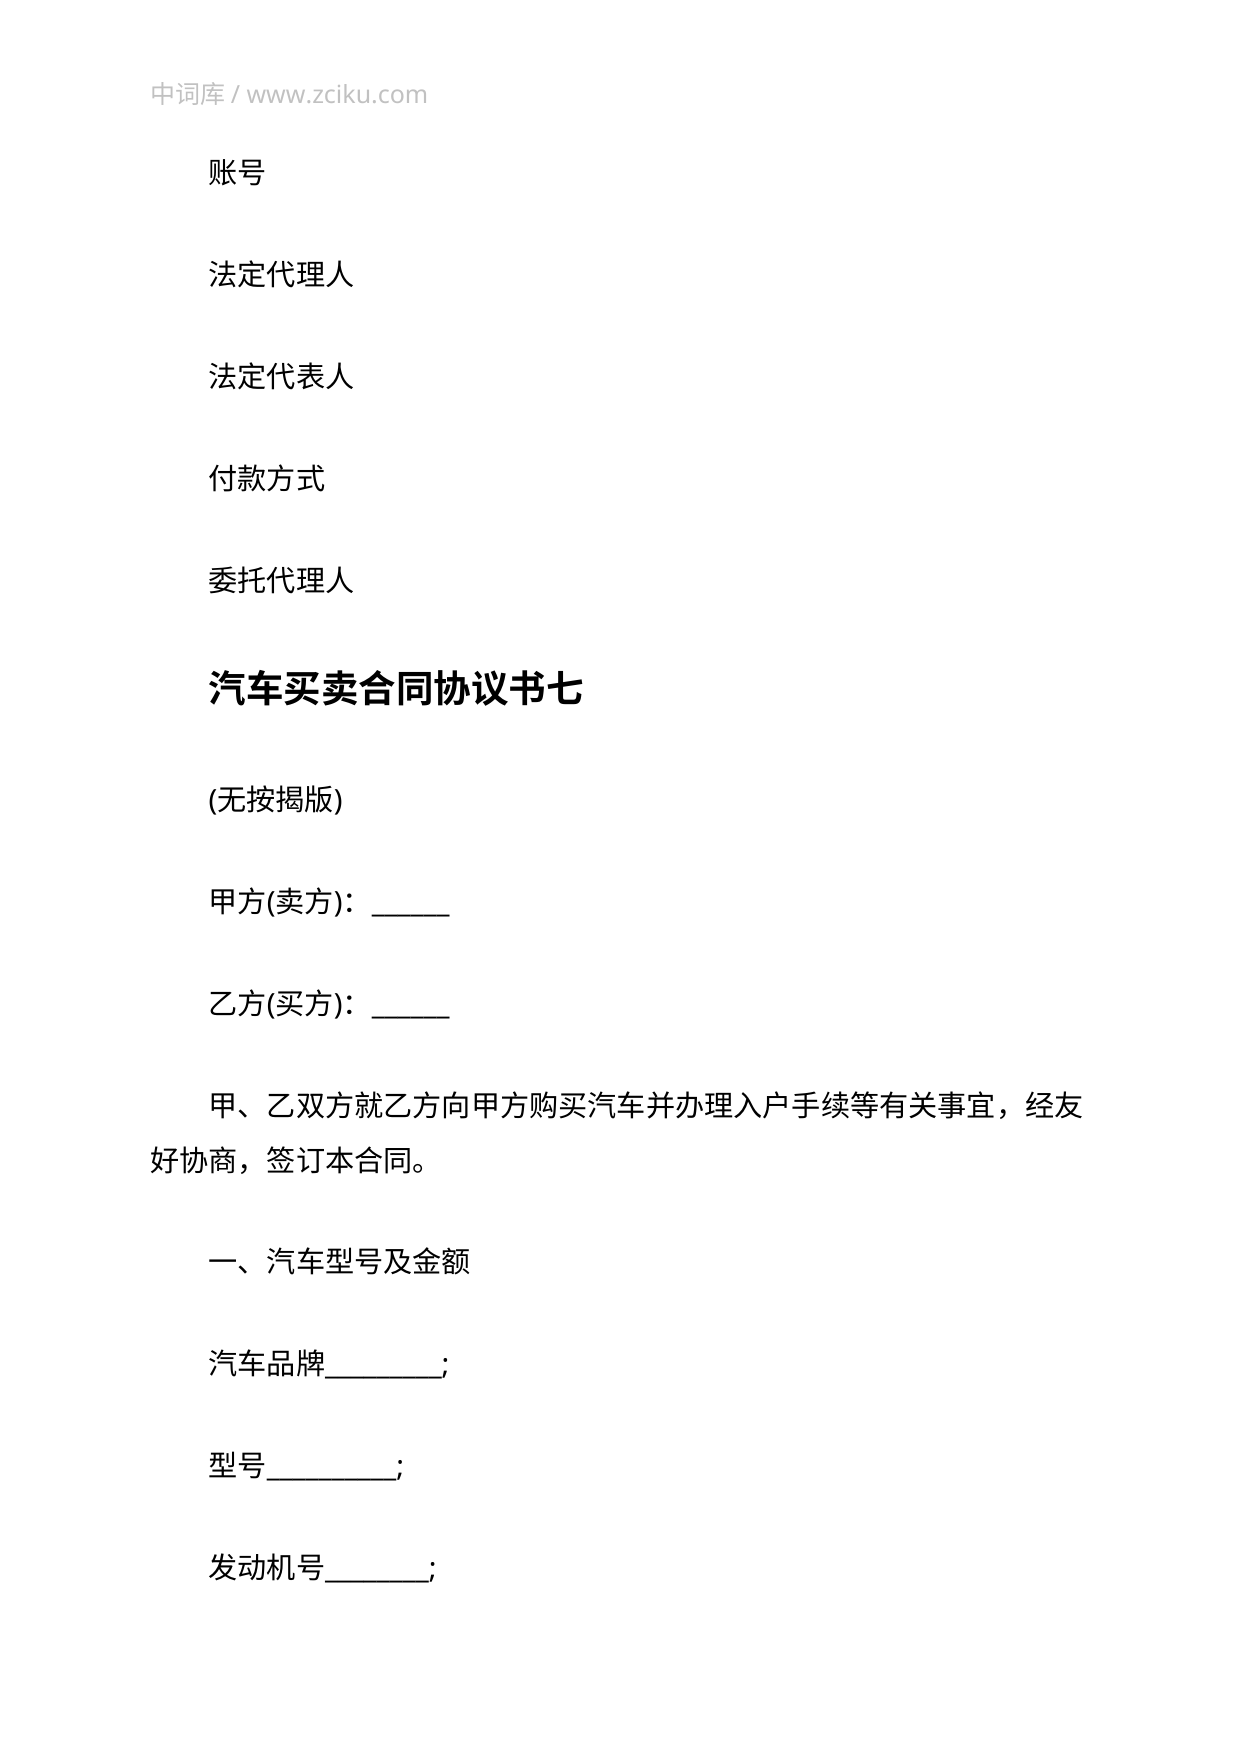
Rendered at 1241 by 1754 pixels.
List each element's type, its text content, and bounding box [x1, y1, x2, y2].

text 法定代表人 [150, 353, 1090, 396]
text 账号 [150, 150, 1090, 192]
text 汽车买卖合同协议书七 [150, 659, 1090, 713]
text 甲、乙双方就乙方向甲方购买汽车并办理入户手续等有关事宜，经友好协商，签订本合同。 [150, 1082, 1090, 1179]
text 乙方(买方)：______ [150, 980, 1090, 1023]
text 一、汽车型号及金额 [150, 1239, 1090, 1281]
text 发动机号________; [150, 1544, 1090, 1587]
text 法定代理人 [150, 252, 1090, 294]
text 委托代理人 [150, 557, 1090, 599]
text (无按揭版) [150, 776, 1090, 819]
text 甲方(卖方)：______ [150, 878, 1090, 921]
text 付款方式 [150, 455, 1090, 498]
text 型号__________; [150, 1443, 1090, 1485]
text 汽车品牌_________; [150, 1341, 1090, 1383]
